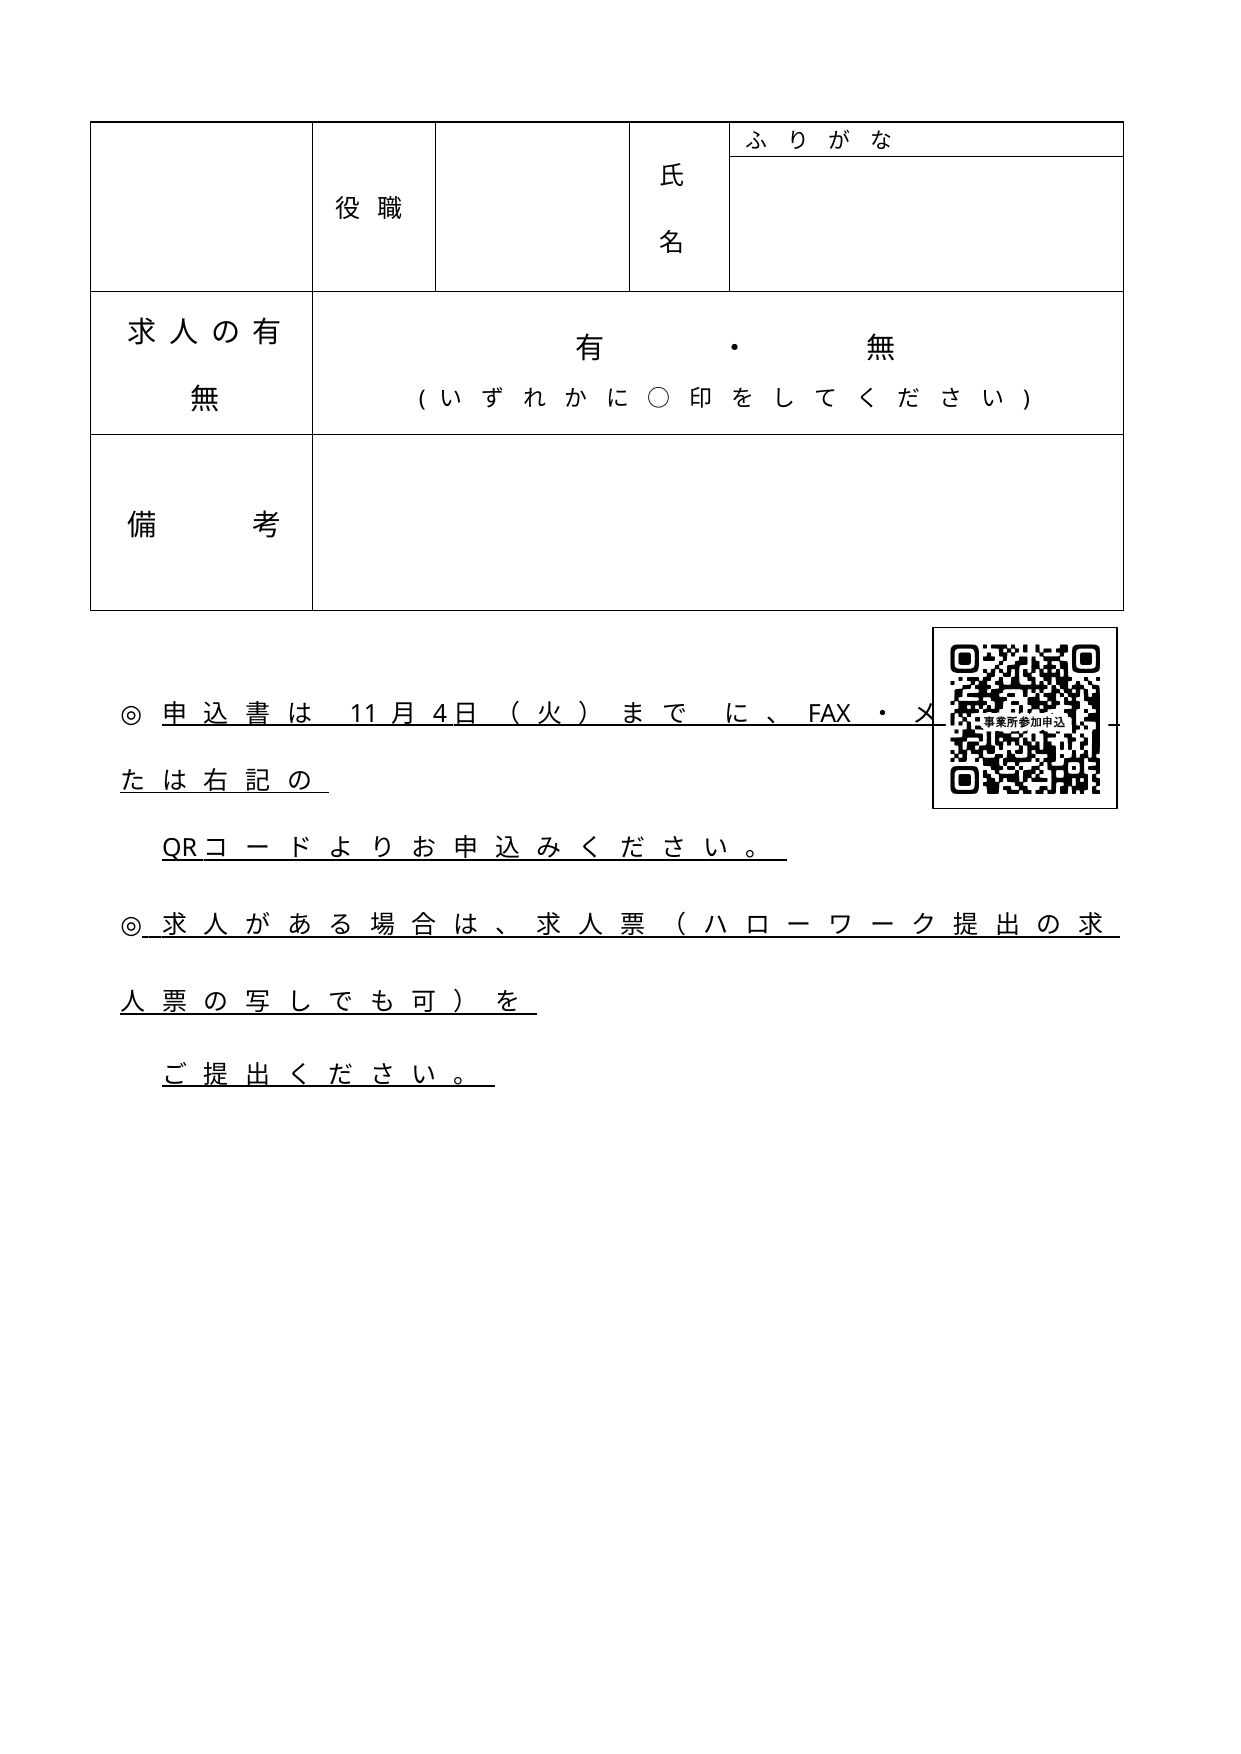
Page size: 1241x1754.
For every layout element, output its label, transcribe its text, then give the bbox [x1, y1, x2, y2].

table_cell [730, 157, 1123, 291]
table_cell 役職 [313, 123, 435, 291]
text ◎ 申込書は 11月4日（火）まで に、FAX・メール、または右記の [120, 678, 1120, 812]
table_cell [436, 123, 629, 291]
table_cell [313, 435, 1123, 610]
table_cell 求人の有無 [91, 292, 312, 434]
table_cell ふりがな [730, 123, 1123, 156]
table_cell 備 考 [91, 435, 312, 610]
text ご提出ください。 [120, 1039, 1120, 1106]
table_cell 氏名 [630, 123, 729, 291]
table_cell 有 ・ 無 (いずれかに○印をしてください) [313, 292, 1123, 434]
text QRコードよりお申込みください。 ◎ 求人がある場合は、求人票（ハローワーク提出の求人票の写しでも可）を [120, 812, 1120, 1033]
picture [945, 635, 1109, 801]
